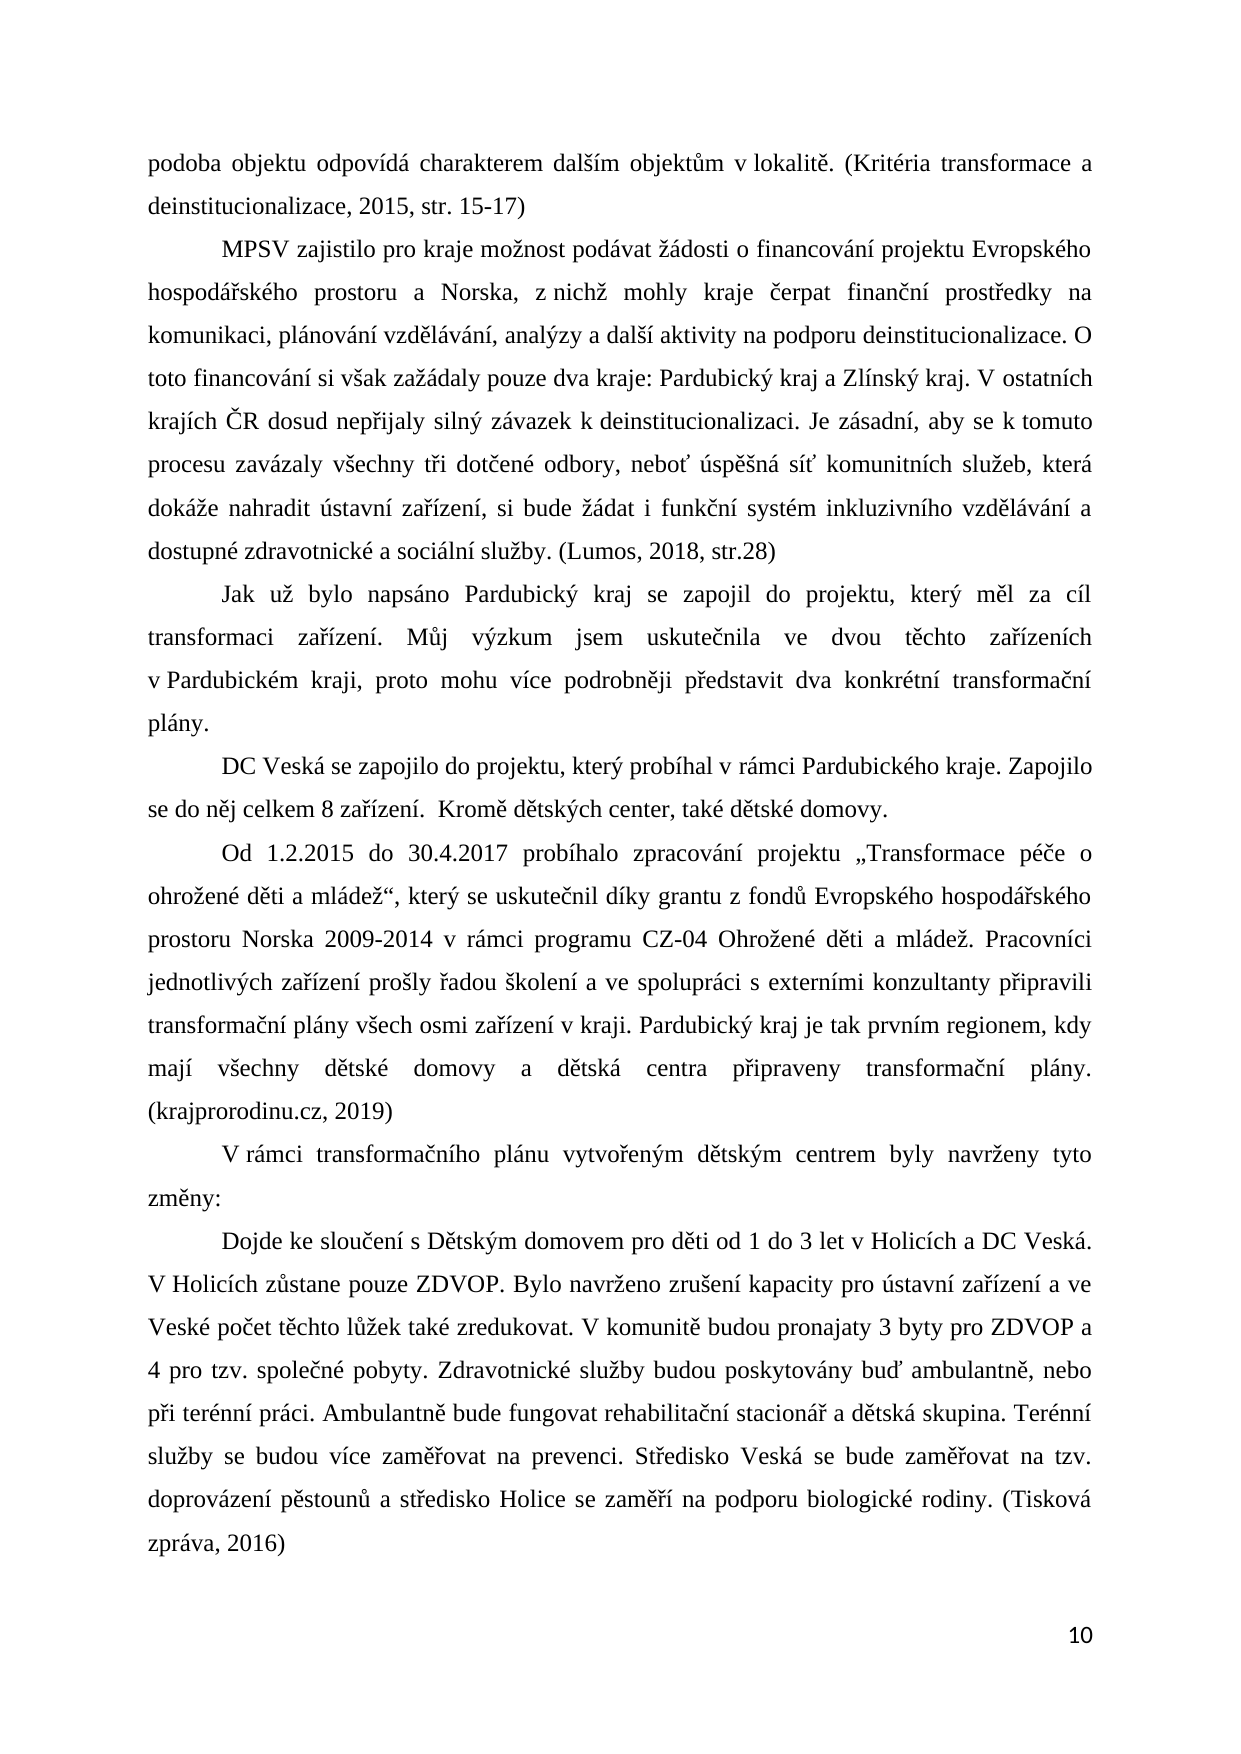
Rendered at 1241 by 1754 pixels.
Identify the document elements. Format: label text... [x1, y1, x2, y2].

text Jak už bylo napsáno Pardubický kraj se zapojil do projektu, který měl za cíl transformaci zařízení. Můj výzkum jsem uskutečnila ve dvou těchto zařízeních v Pardubickém kraji, proto mohu více podrobněji představit dva konkrétní transformační plány. [148, 579, 1093, 737]
text MPSV zajistilo pro kraje možnost podávat žádosti o financování projektu Evropského hospodářského prostoru a Norska, z nichž mohly kraje čerpat finanční prostředky na komunikaci, plánování vzdělávání, analýzy a další aktivity na podporu deinstitucionalizace. O toto financování si však zažádaly pouze dva kraje: Pardubický kraj a Zlínský kraj. V ostatních krajích ČR dosud nepřijaly silný závazek k deinstitucionalizaci. Je zásadní, aby se k tomuto procesu zavázaly všechny tři dotčené odbory, neboť úspěšná síť komunitních služeb, která dokáže nahradit ústavní zařízení, si bude žádat i funkční systém inkluzivního vzdělávání a dostupné zdravotnické a sociální služby. (Lumos, 2018, str.28) [148, 234, 1093, 564]
text Dojde ke sloučení s Dětským domovem pro děti od 1 do 3 let v Holicích a DC Veská. V Holicích zůstane pouze ZDVOP. Bylo navrženo zrušení kapacity pro ústavní zařízení a ve Veské počet těchto lůžek také zredukovat. V komunitě budou pronajaty 3 byty pro ZDVOP a 4 pro tzv. společné pobyty. Zdravotnické služby budou poskytovány buď ambulantně, nebo při terénní práci. Ambulantně bude fungovat rehabilitační stacionář a dětská skupina. Terénní služby se budou více zaměřovat na prevenci. Středisko Veská se bude zaměřovat na tzv. doprovázení pěstounů a středisko Holice se zaměří na podporu biologické rodiny. (Tisková zpráva, 2016) [148, 1226, 1093, 1556]
text DC Veská se zapojilo do projektu, který probíhal v rámci Pardubického kraje. Zapojilo se do něj celkem 8 zařízení. Kromě dětských center, také dětské domovy. [148, 751, 1093, 823]
text V rámci transformačního plánu vytvořeným dětským centrem byly navrženy tyto změny: [148, 1139, 1093, 1211]
text Od 1.2.2015 do 30.4.2017 probíhalo zpracování projektu „Transformace péče o ohrožené děti a mládež“, který se uskutečnil díky grantu z fondů Evropského hospodářského prostoru Norska 2009-2014 v rámci programu CZ-04 Ohrožené děti a mládež. Pracovníci jednotlivých zařízení prošly řadou školení a ve spolupráci s externími konzultanty připravili transformační plány všech osmi zařízení v kraji. Pardubický kraj je tak prvním regionem, kdy mají všechny dětské domovy a dětská centra připraveny transformační plány. (krajprorodinu.cz, 2019) [148, 838, 1093, 1125]
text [148, 148, 1093, 219]
